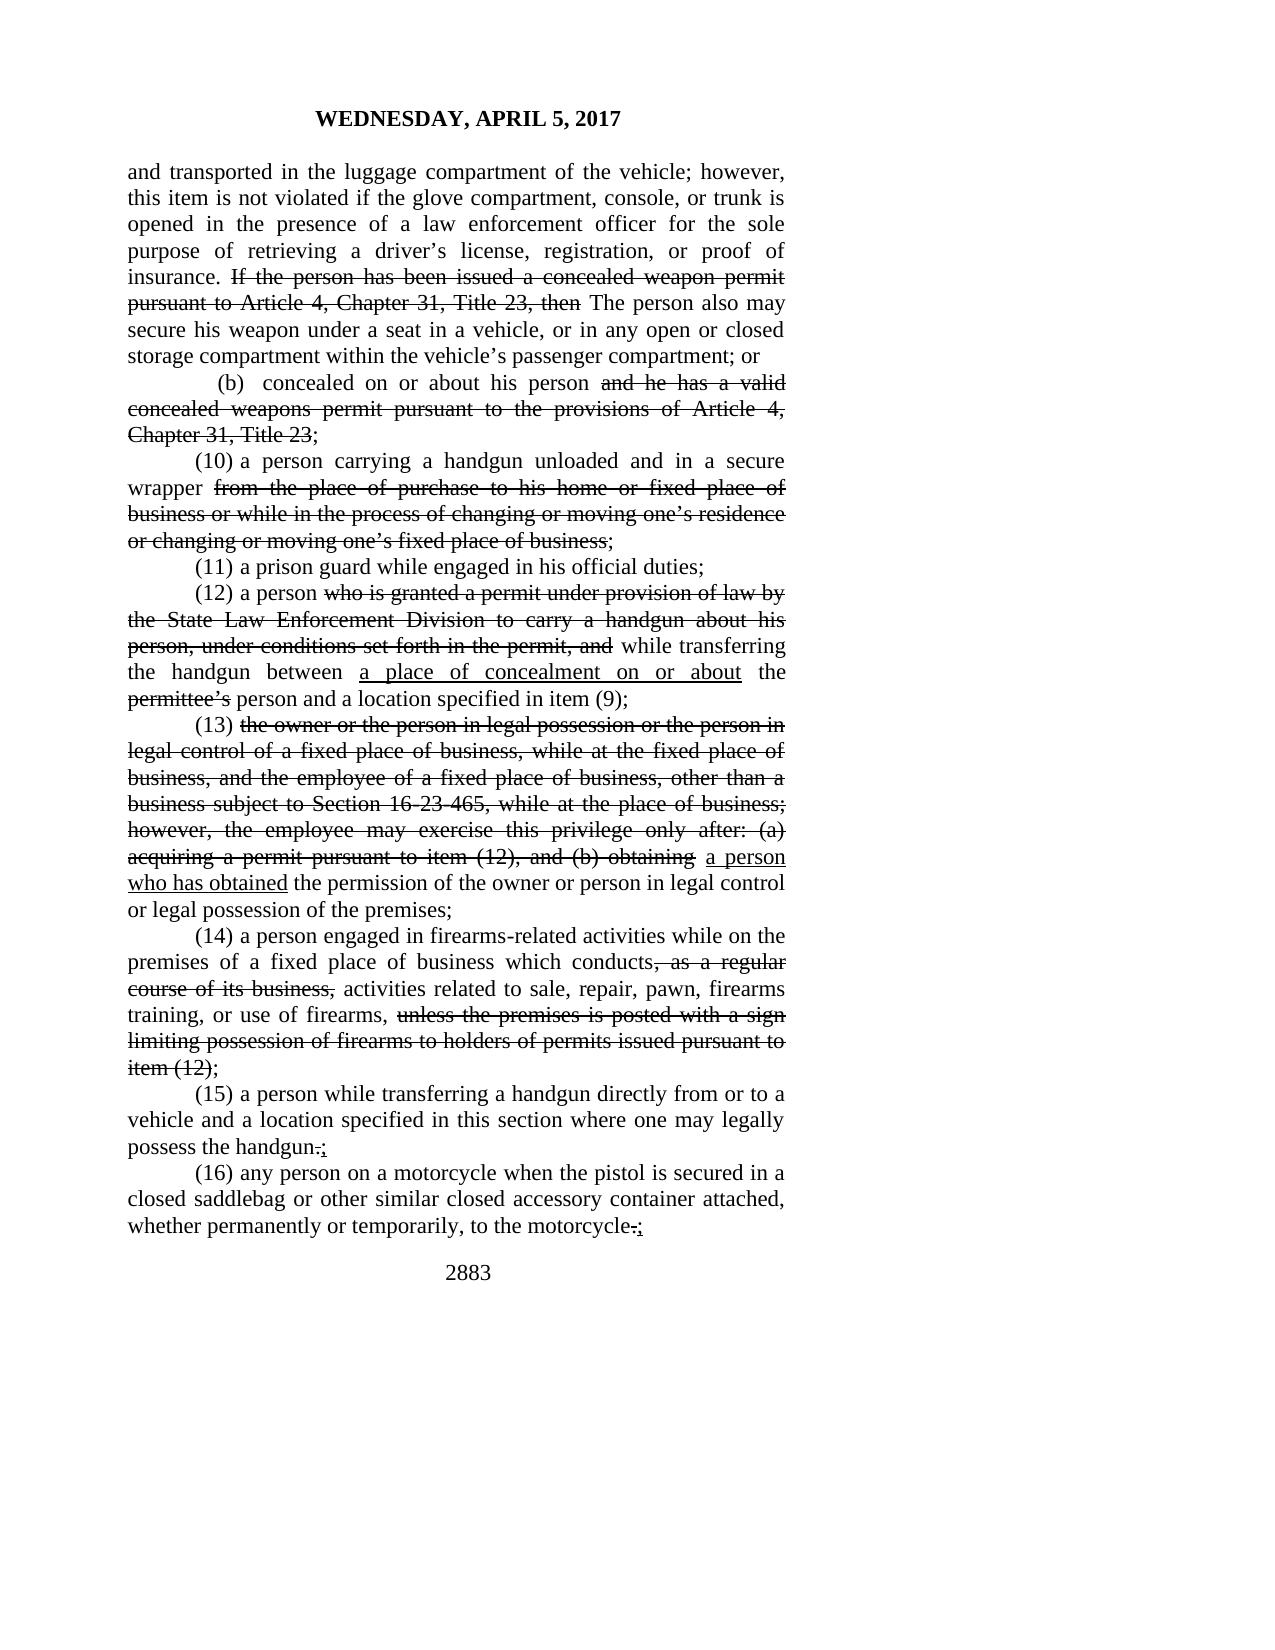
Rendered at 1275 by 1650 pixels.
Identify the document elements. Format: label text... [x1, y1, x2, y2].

text (13) the owner or the person in legal possession or the person in legal control of a fixed place of business, while at the fixed place of business, and the employee of a fixed place of business, other than a business subject to Section 16-23-465, while at the place of business; however, the employee may exercise this privilege only after: (a) acquiring a permit pursuant to item (12), and (b) obtaining a person who has obtained the permission of the owner or person in legal control or legal possession of the premises; [127, 711, 786, 805]
text (14) a person engaged in firearms-related activities while on the premises of a fixed place of business which conducts, as a regular course of its business, activities related to sale, repair, pawn, firearms training, or use of firearms, unless the premises is posted with a sign limiting possession of firearms to holders of permits issued pursuant to item (12); [127, 922, 786, 1042]
text (14) a person engaged in firearms-related activities while on the premises of a fixed place of business which conducts, as a regular course of its business, activities related to sale, repair, pawn, firearms training, or use of firearms, unless the premises is posted with a sign limiting possession of firearms to holders of permits issued pursuant to item (12); [127, 1043, 786, 1080]
text (12) a person who is granted a permit under provision of law by the State Law Enforcement Division to carry a handgun about his person, under conditions set forth in the permit, and while transferring the handgun between a place of concealment on or about the permittee’s person and a location specified in item (9); [127, 579, 786, 620]
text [127, 158, 786, 368]
text (b) concealed on or about his person and he has a valid concealed weapons permit pursuant to the provisions of Article 4, Chapter 31, Title 23; [127, 368, 786, 448]
text (12) a person who is granted a permit under provision of law by the State Law Enforcement Division to carry a handgun about his person, under conditions set forth in the permit, and while transferring the handgun between a place of concealment on or about the permittee’s person and a location specified in item (9); [127, 621, 786, 711]
text (16) any person on a motorcycle when the pistol is secured in a closed saddlebag or other similar closed accessory container attached, whether permanently or temporarily, to the motorcycle.; [127, 1159, 786, 1238]
text (10) a person carrying a handgun unloaded and in a secure wrapper from the place of purchase to his home or fixed place of business or while in the process of changing or moving one’s residence or changing or moving one’s fixed place of business; [127, 516, 786, 553]
text (11) a prison guard while engaged in his official duties; [127, 553, 786, 579]
text (10) a person carrying a handgun unloaded and in a secure wrapper from the place of purchase to his home or fixed place of business or while in the process of changing or moving one’s residence or changing or moving one’s fixed place of business; [127, 448, 786, 515]
text (13) the owner or the person in legal possession or the person in legal control of a fixed place of business, while at the fixed place of business, and the employee of a fixed place of business, other than a business subject to Section 16-23-465, while at the place of business; however, the employee may exercise this privilege only after: (a) acquiring a permit pursuant to item (12), and (b) obtaining a person who has obtained the permission of the owner or person in legal control or legal possession of the premises; [127, 832, 786, 922]
text (15) a person while transferring a handgun directly from or to a vehicle and a location specified in this section where one may legally possess the handgun.; [127, 1080, 786, 1159]
